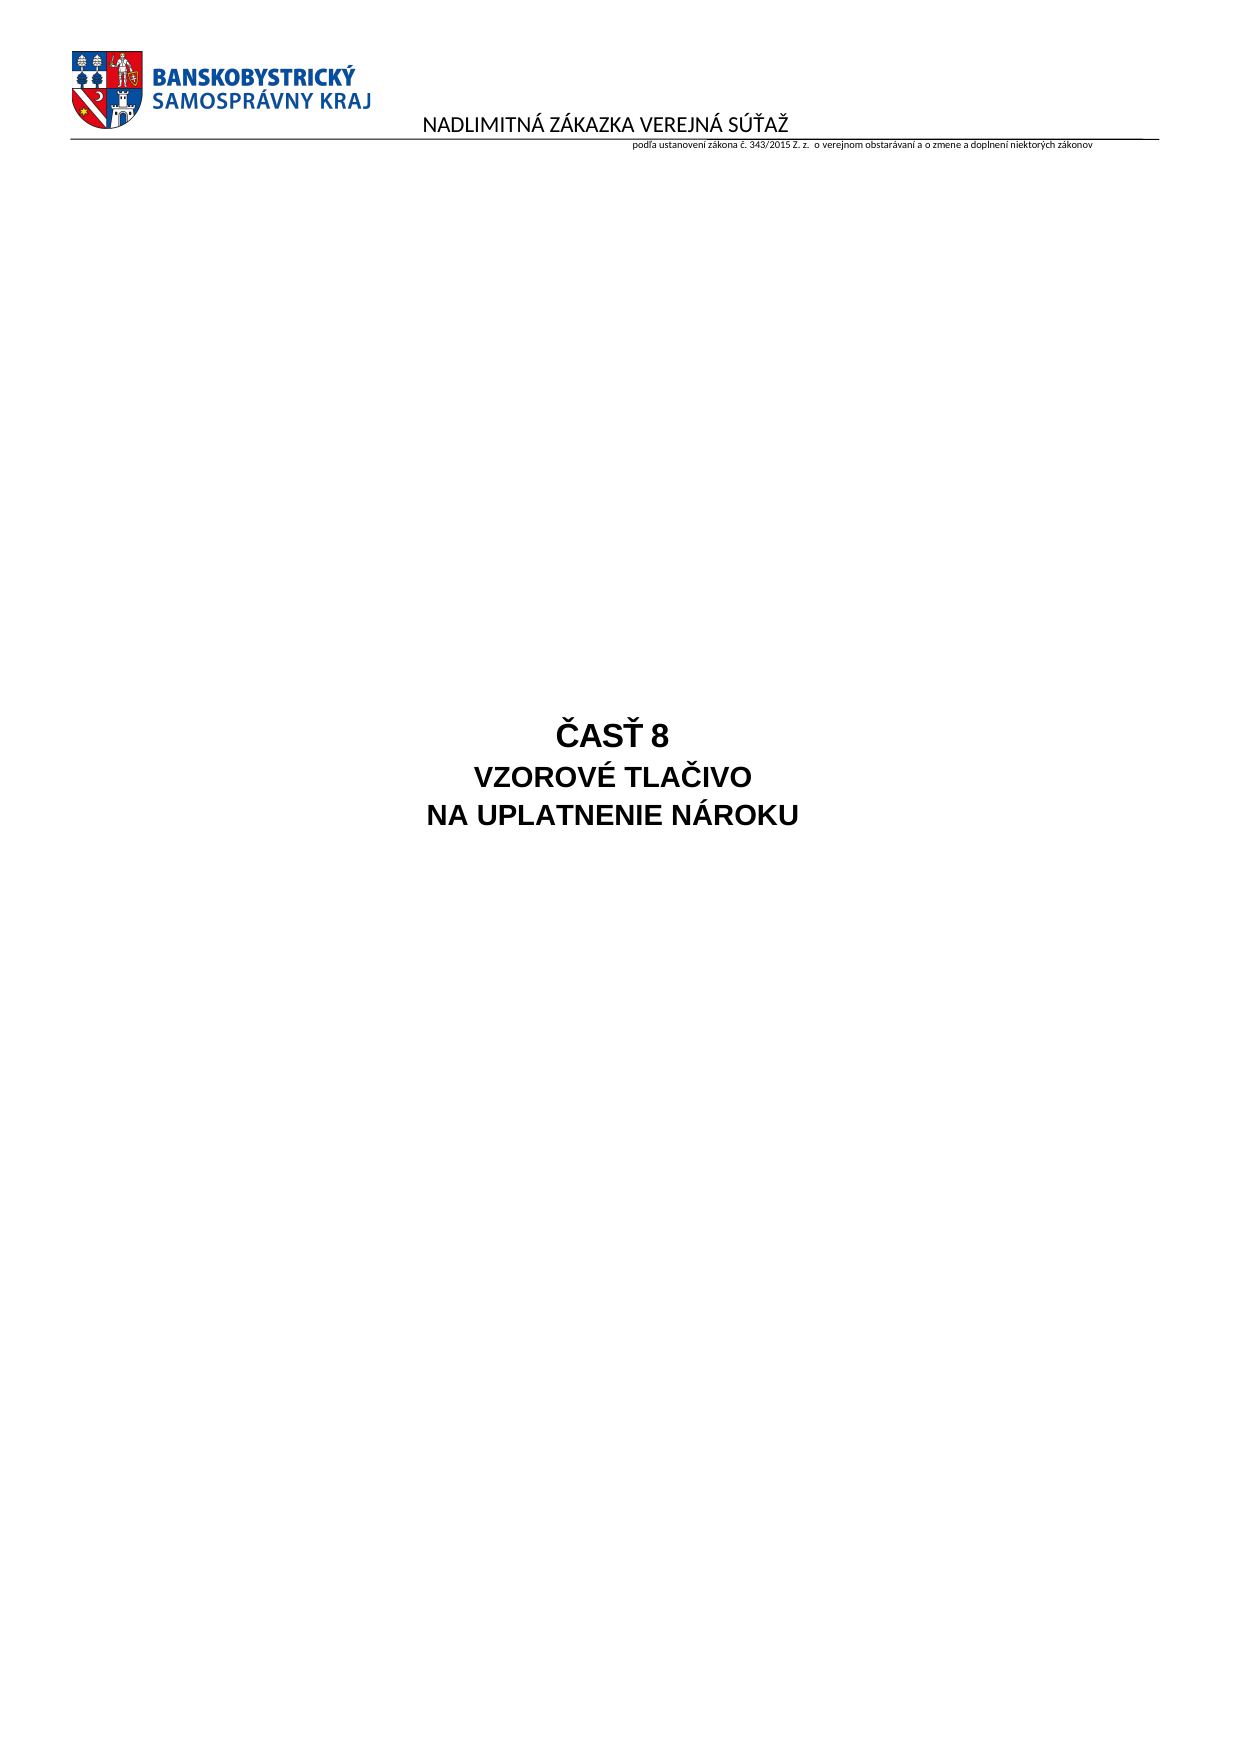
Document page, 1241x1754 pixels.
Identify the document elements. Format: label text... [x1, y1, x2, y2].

text ČASŤ 8 [133, 716, 1093, 754]
text VZOROVÉ TLAČIVO [133, 760, 1093, 793]
text NA UPLATNENIE NÁROKU [133, 798, 1093, 832]
picture [72, 51, 371, 130]
